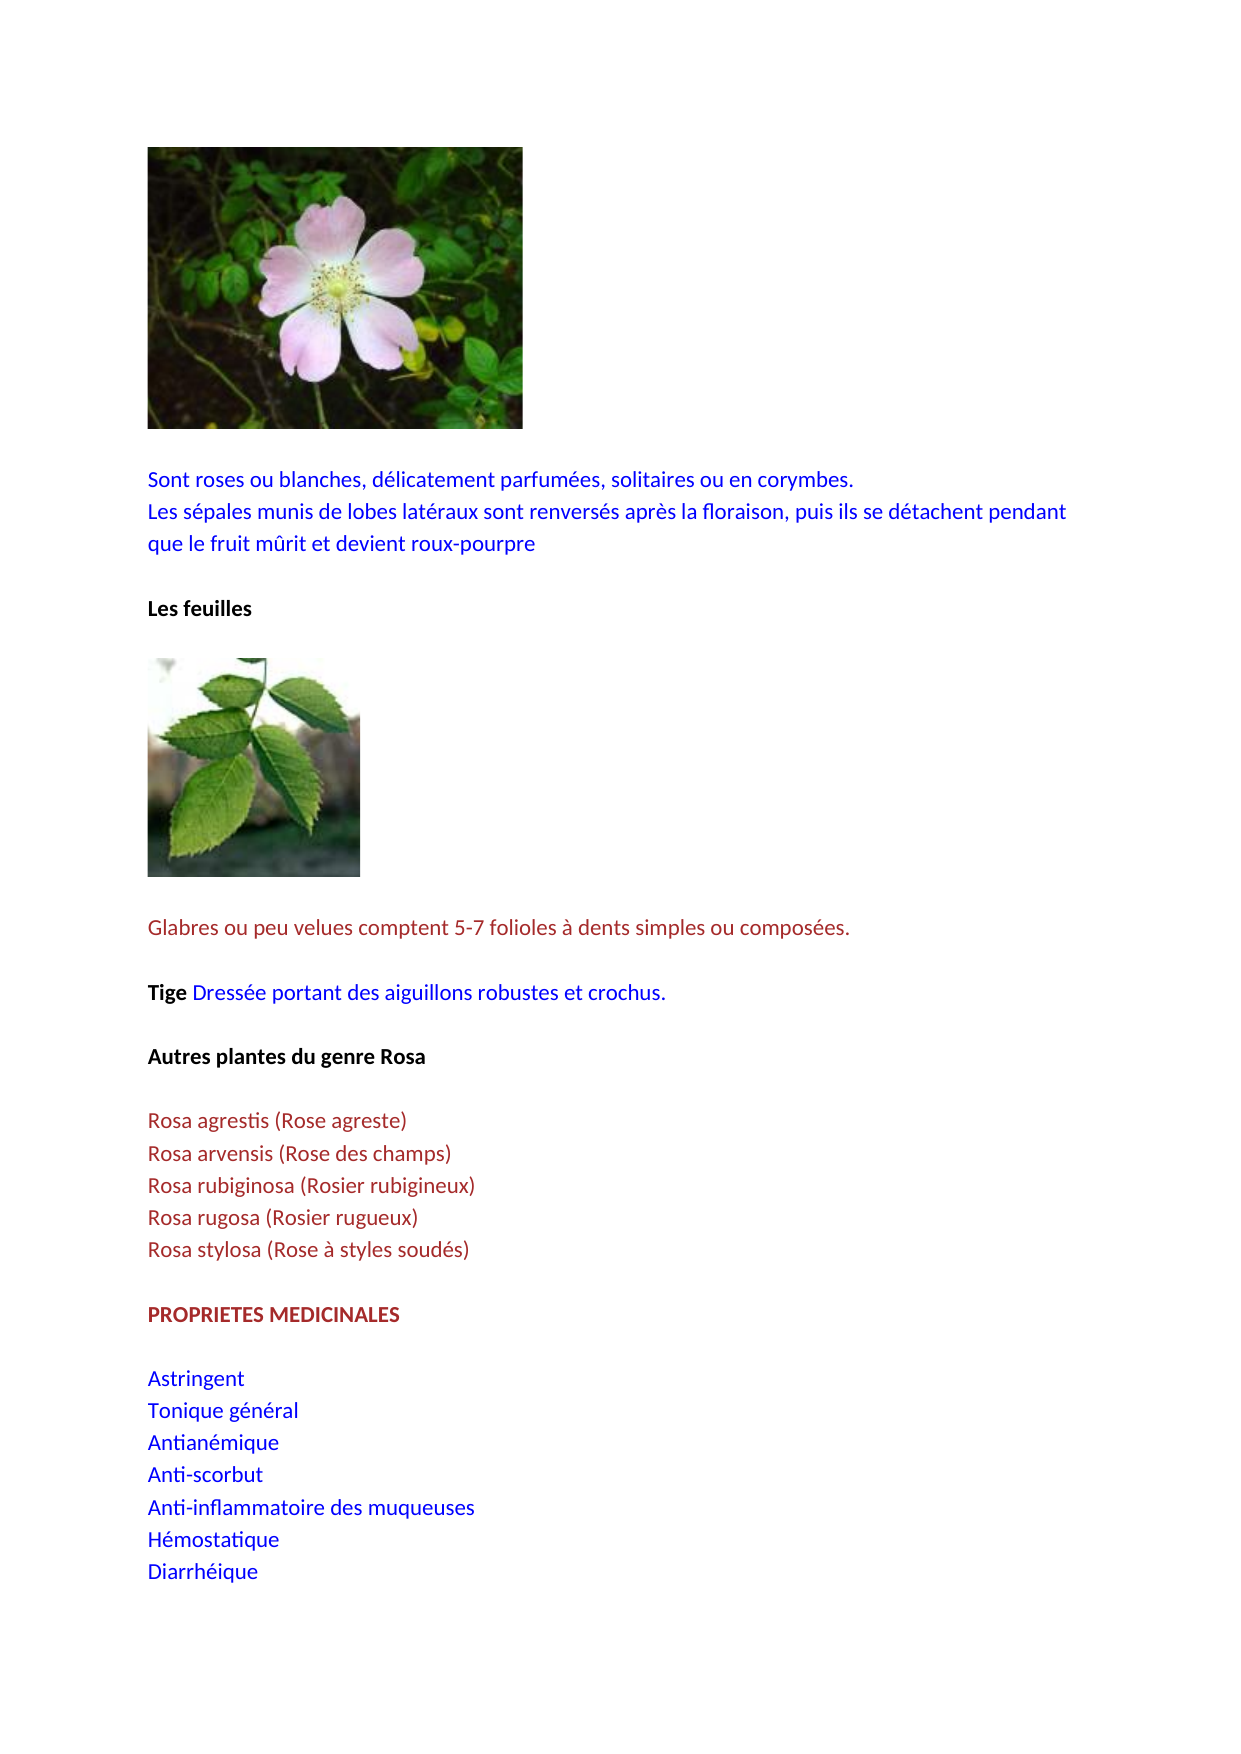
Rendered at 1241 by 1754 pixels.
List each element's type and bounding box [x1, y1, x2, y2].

text [148, 148, 1093, 1585]
picture [147, 147, 523, 429]
picture [147, 658, 361, 877]
